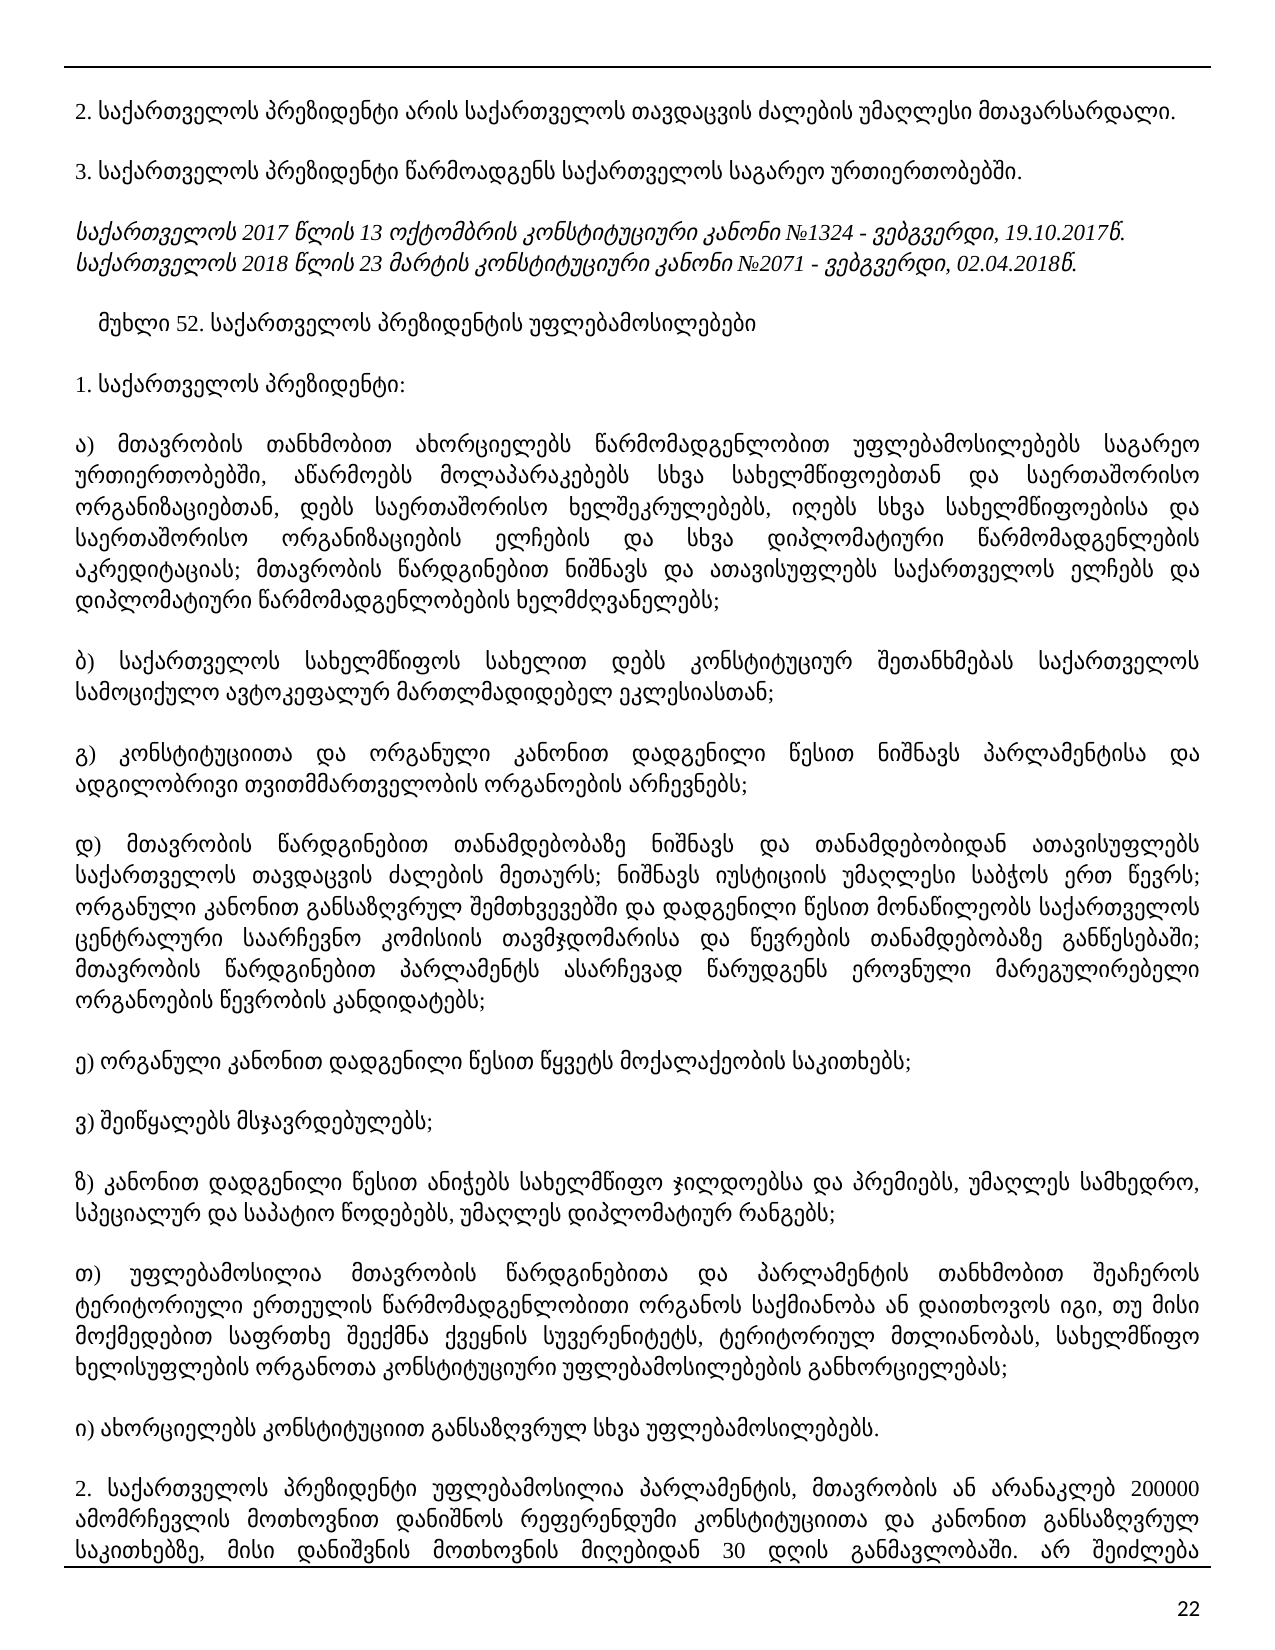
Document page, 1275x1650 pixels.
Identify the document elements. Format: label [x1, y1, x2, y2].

table_cell [64, 68, 1211, 1566]
